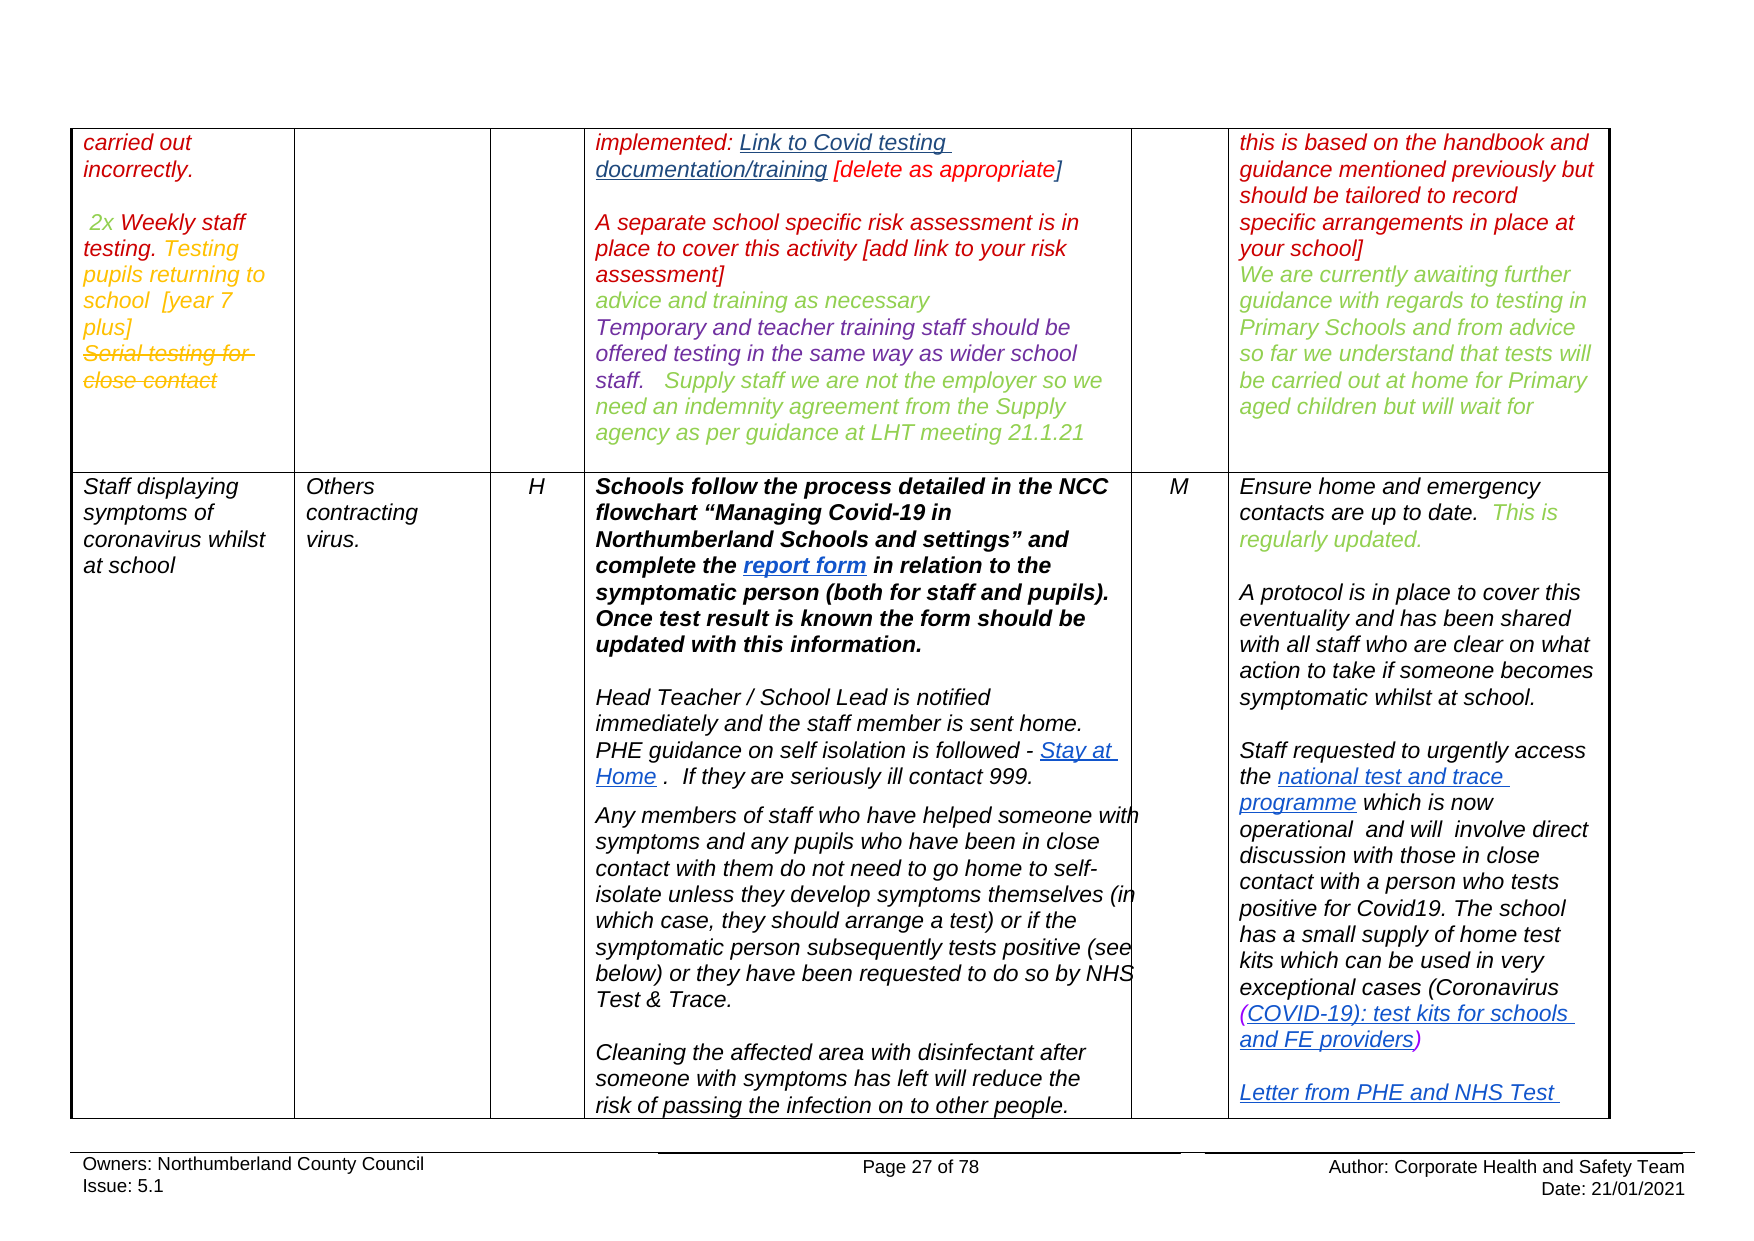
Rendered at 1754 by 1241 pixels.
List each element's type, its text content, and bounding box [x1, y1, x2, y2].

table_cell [295, 129, 490, 472]
table_cell M [1132, 473, 1228, 1118]
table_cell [1229, 473, 1608, 1118]
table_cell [585, 129, 1131, 472]
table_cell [73, 129, 294, 472]
table_cell H [491, 129, 584, 472]
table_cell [585, 473, 1131, 1118]
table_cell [1229, 129, 1608, 472]
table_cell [73, 473, 294, 1118]
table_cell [295, 473, 490, 1118]
table_cell [1132, 129, 1228, 472]
table_cell H [491, 473, 584, 1118]
